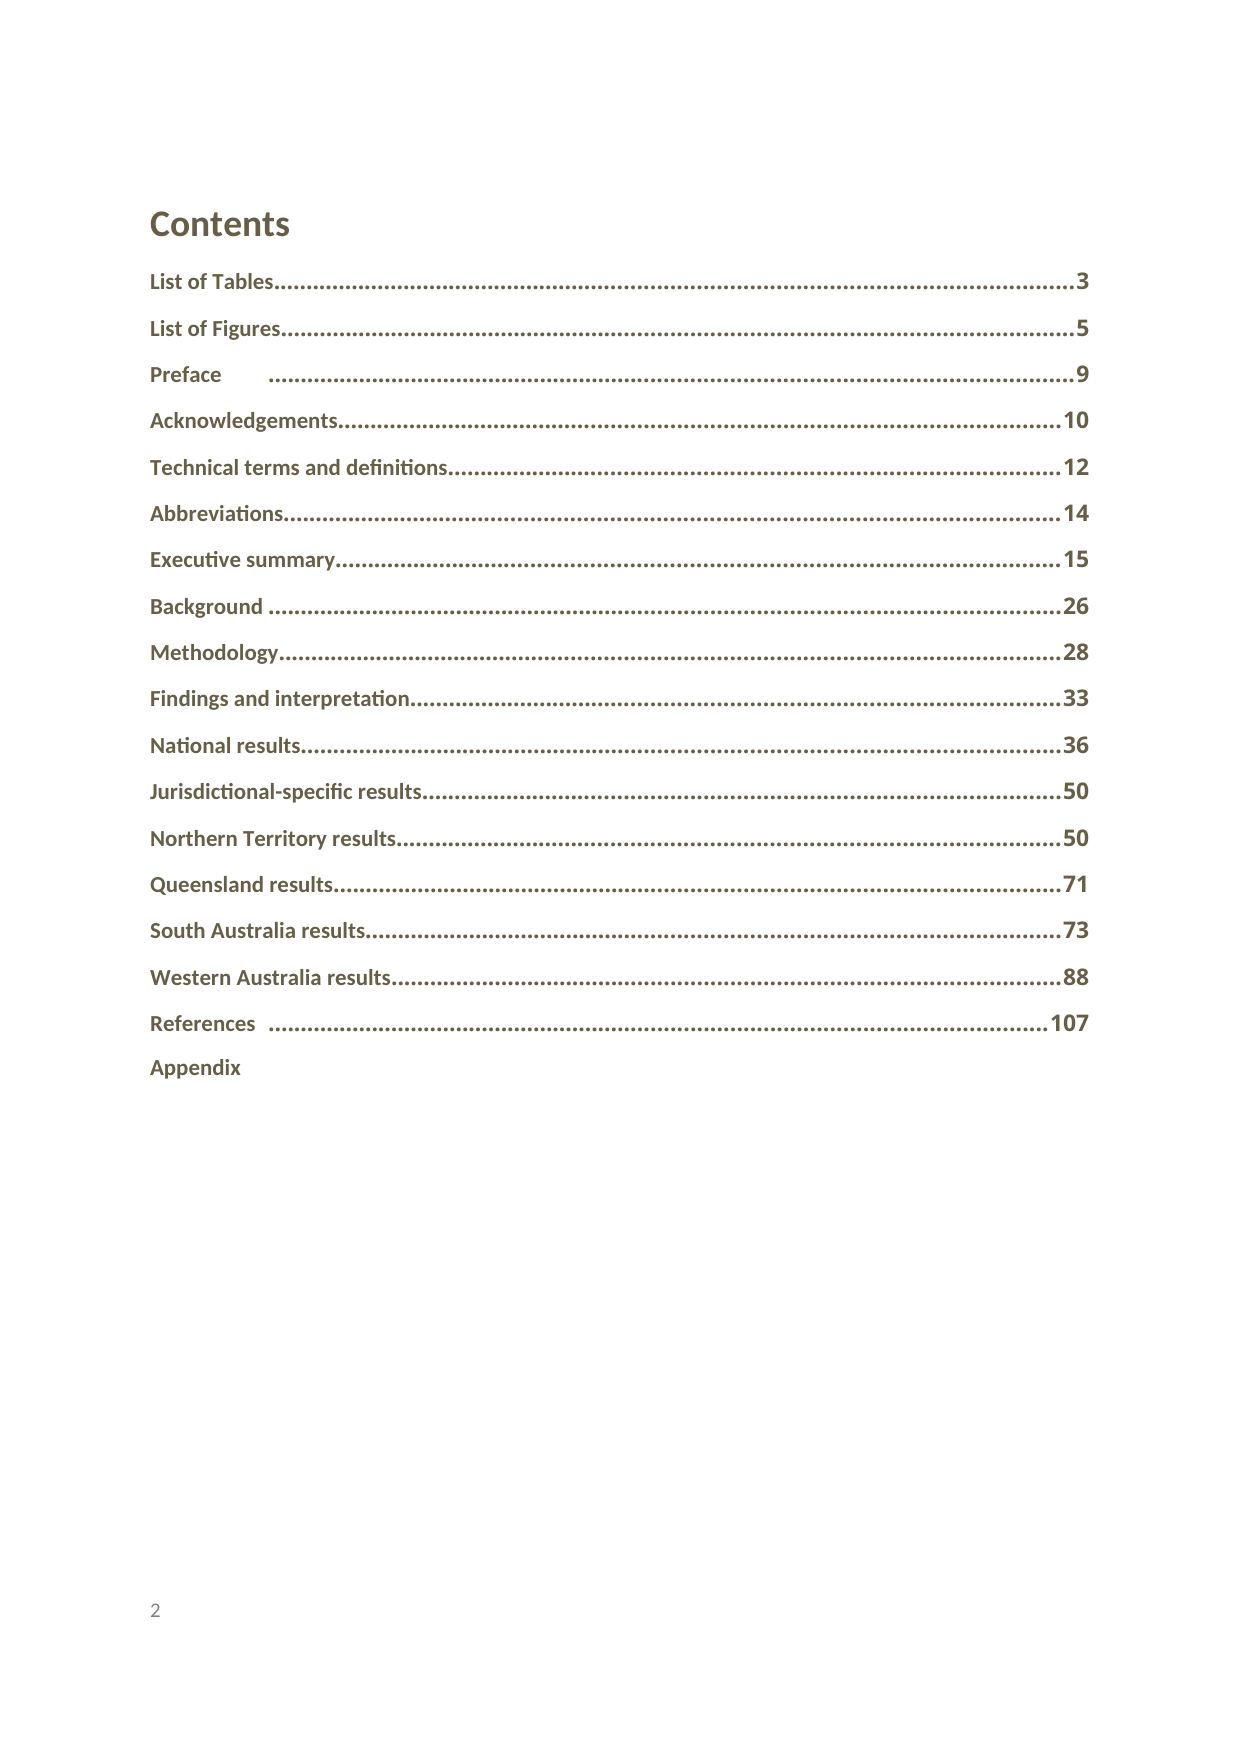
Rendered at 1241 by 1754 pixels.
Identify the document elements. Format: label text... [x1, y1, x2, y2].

text Appendix 98 [150, 1053, 1090, 1081]
subtitle Contents [150, 200, 1090, 246]
text Acknowledgements 10 [150, 404, 1090, 436]
text Preface 9 [150, 358, 1090, 389]
text Queensland results 71 [150, 868, 1090, 899]
text Abbreviations 14 [150, 497, 1090, 528]
text Technical terms and definitions 12 [150, 451, 1090, 482]
text Background 26 [150, 590, 1090, 621]
text Jurisdictional-specific results 50 [150, 775, 1090, 806]
text List of Figures 5 [150, 312, 1090, 343]
text Executive summary 15 [150, 543, 1090, 574]
text Western Australia results 88 [150, 961, 1090, 992]
text Findings and interpretation 33 [150, 682, 1090, 714]
text List of Tables 3 [150, 265, 1090, 296]
text Methodology 28 [150, 636, 1090, 667]
text National results 36 [150, 729, 1090, 760]
text Northern Territory results 50 [150, 821, 1090, 853]
text References 107 [150, 1007, 1090, 1038]
text South Australia results 73 [150, 914, 1090, 945]
